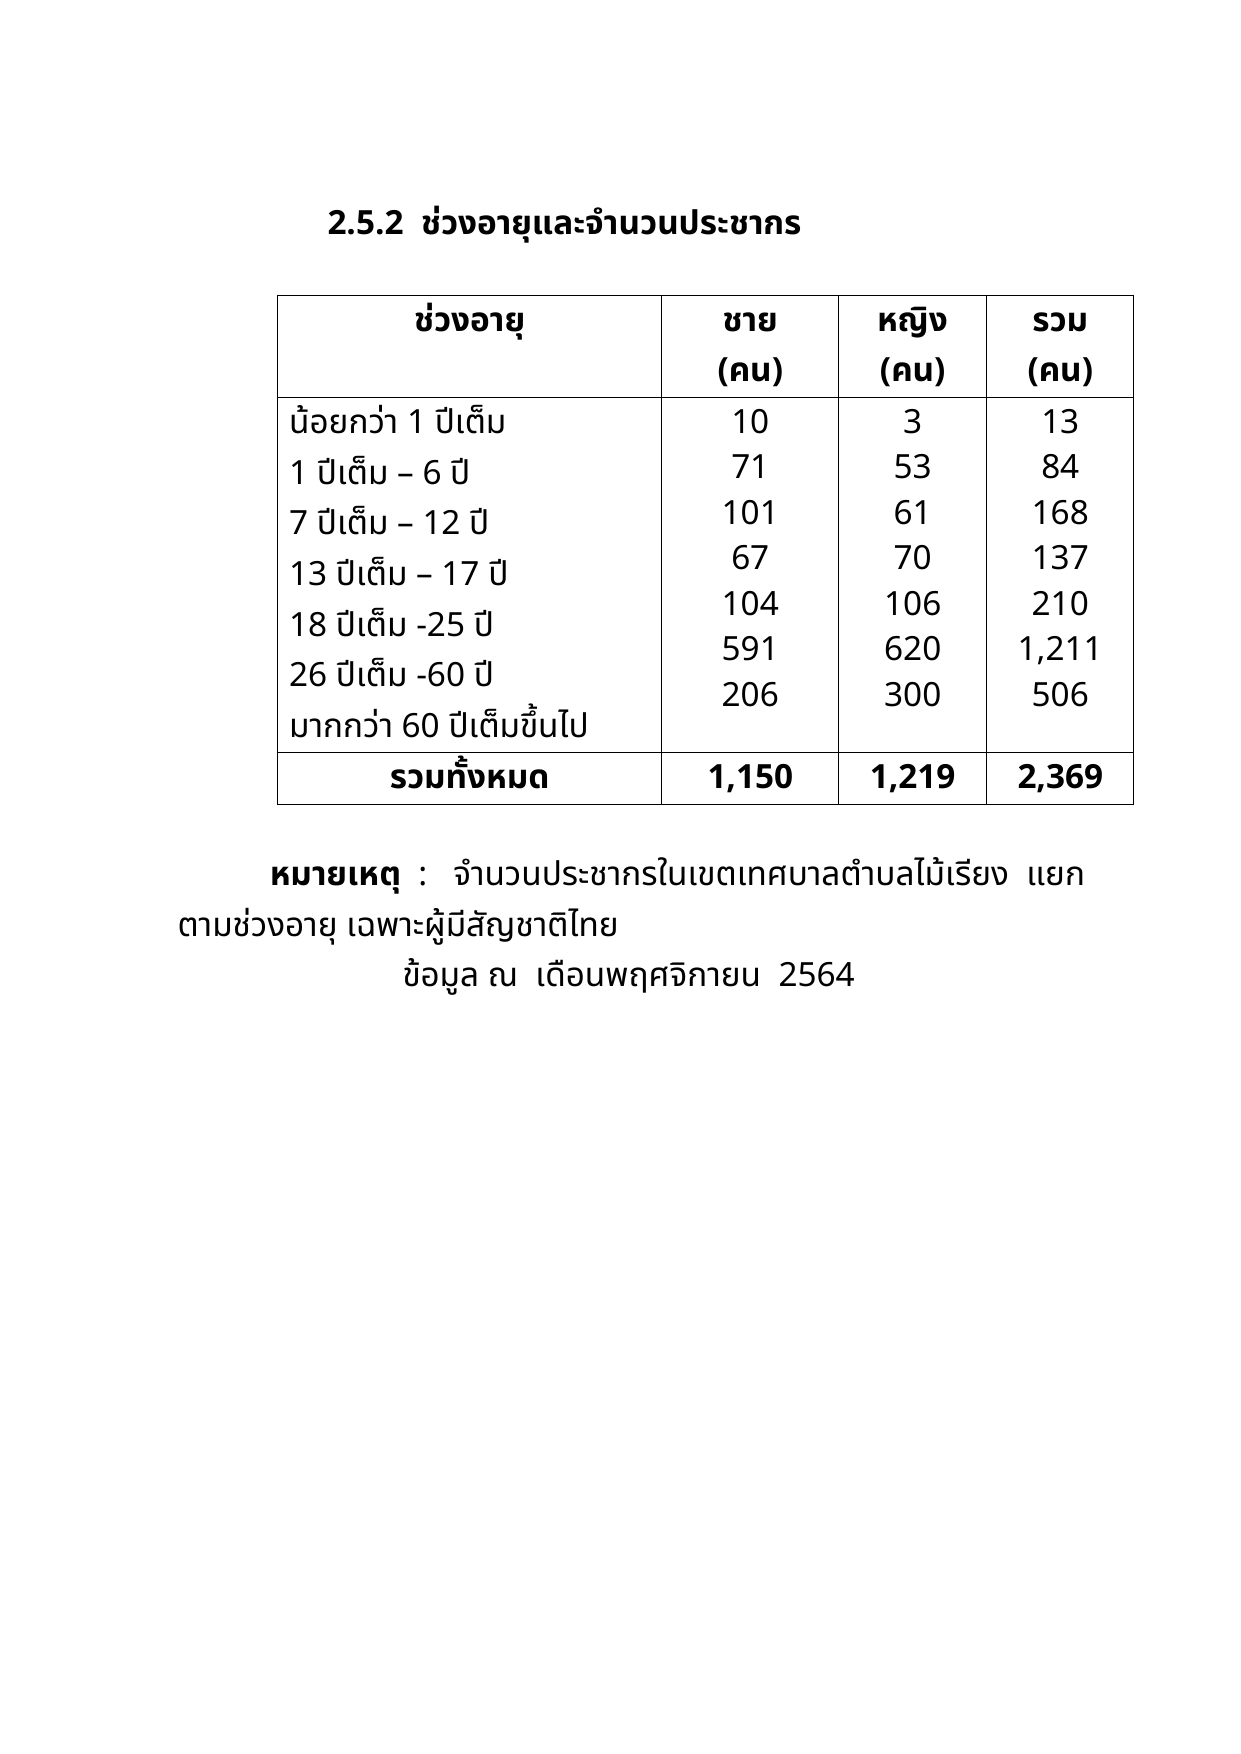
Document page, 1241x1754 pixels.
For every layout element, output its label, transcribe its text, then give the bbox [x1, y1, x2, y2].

table_header หญิง (คน) [839, 296, 986, 397]
table_cell 13 84 168 137 210 1,211 506 [987, 398, 1133, 752]
table_header รวม (คน) [987, 296, 1133, 397]
table_cell 1,219 [839, 753, 986, 804]
table_cell 10 71 101 67 104 591 206 [662, 398, 838, 752]
text 2.5.2 ช่วงอายุและจำนวนประชากร [252, 199, 1137, 249]
table_header ชาย (คน) [662, 296, 838, 397]
table_cell 2,369 [987, 753, 1133, 804]
text หมายเหตุ : จำนวนประชากรในเขตเทศบาลตำบลไม้เรียง แยกตามช่วงอายุ เฉพาะผู้มีสัญชาติไทย [177, 850, 1137, 951]
text ข้อมูล ณ เดือนพฤศจิกายน 2564 [327, 951, 1137, 1002]
table_cell 3 53 61 70 106 620 300 [839, 398, 986, 752]
table_header ช่วงอายุ [278, 296, 661, 397]
table_cell 1,150 [662, 753, 838, 804]
table_cell น้อยกว่า 1 ปีเต็ม 1 ปีเต็ม – 6 ปี 7 ปีเต็ม – 12 ปี 13 ปีเต็ม – 17 ปี 18 ปีเต็ม -25 ปี 26 ปีเต็ม -60 ปี มากกว่า 60 ปีเต็มขึ้นไป [278, 398, 661, 752]
table_cell รวมทั้งหมด [278, 753, 661, 804]
